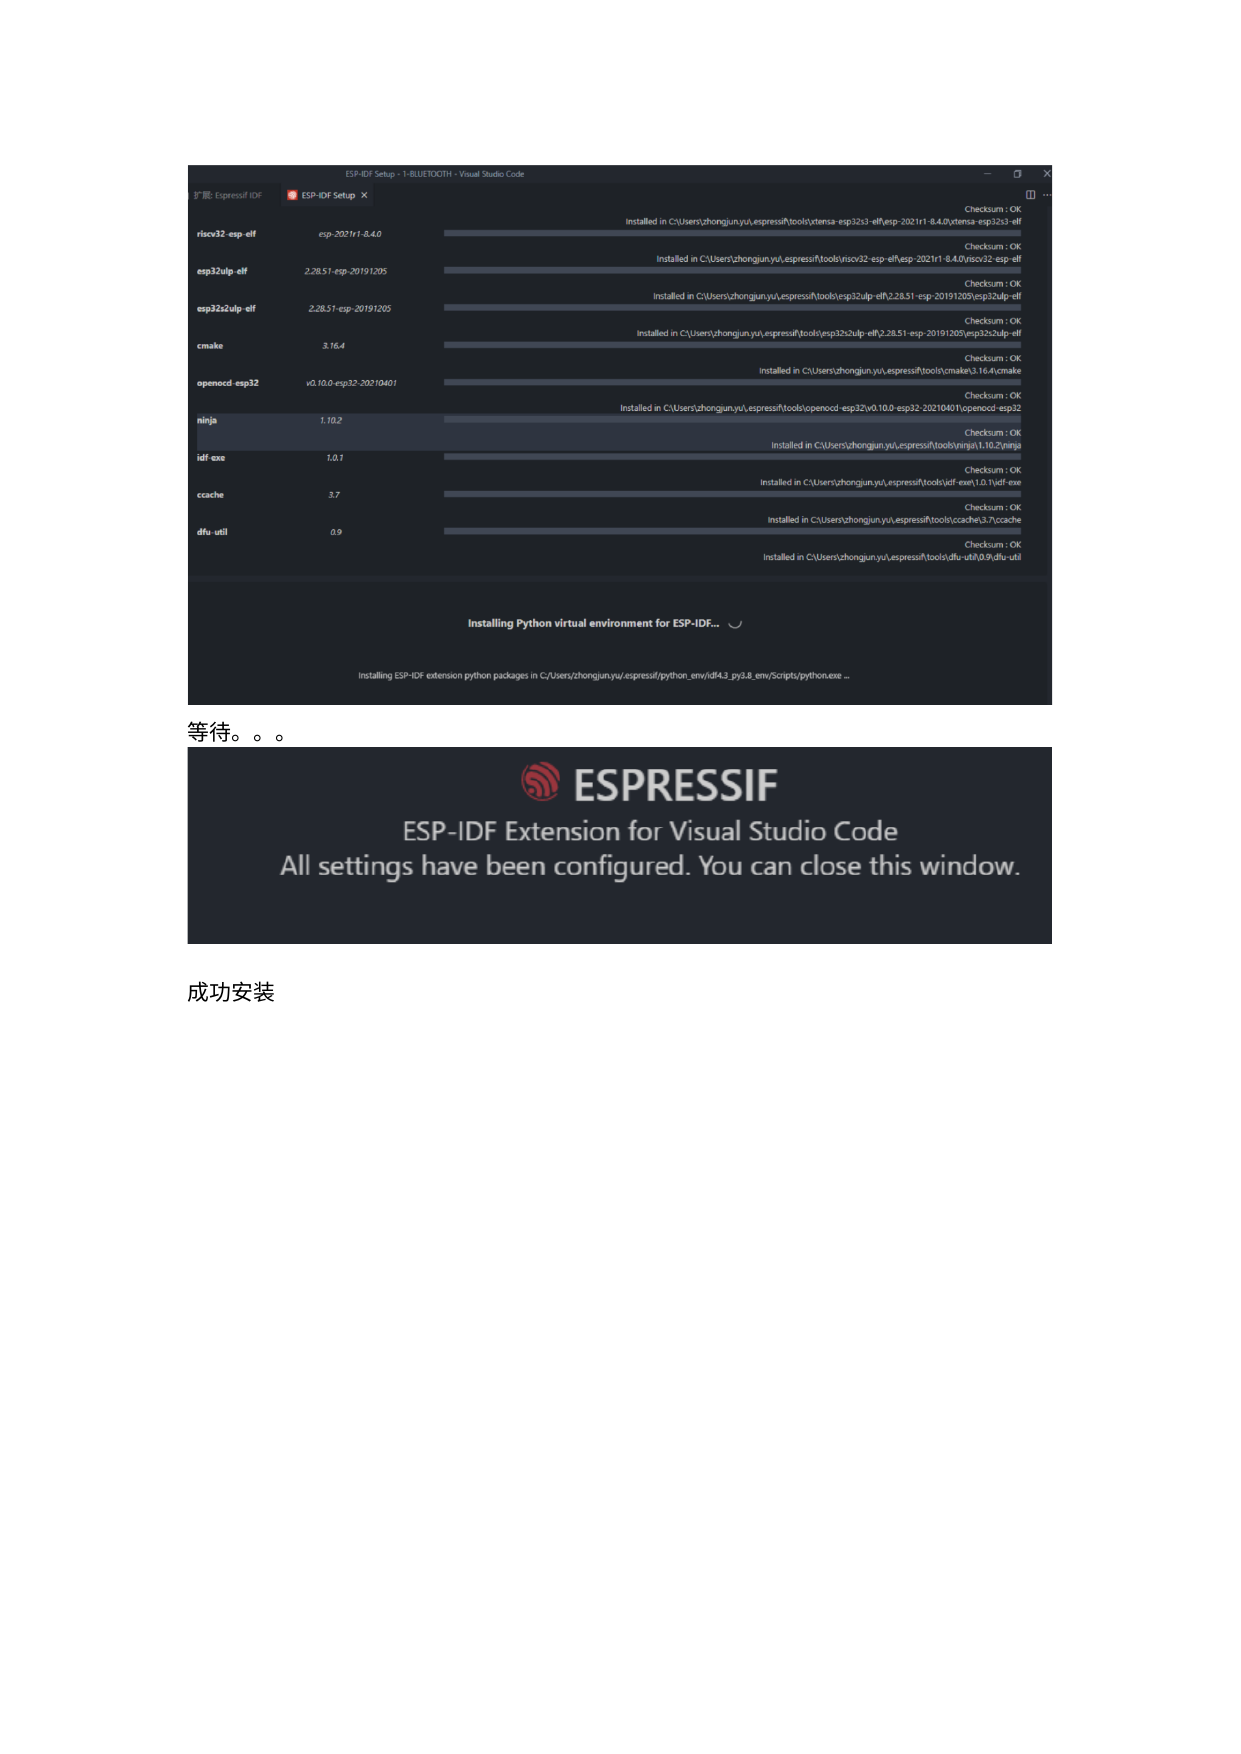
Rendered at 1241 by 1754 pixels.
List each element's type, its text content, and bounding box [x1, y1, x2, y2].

list 成功安装 [187, 974, 1053, 1007]
picture [187, 747, 1052, 944]
picture [187, 162, 1053, 705]
list 等待。。。 [187, 714, 1053, 747]
